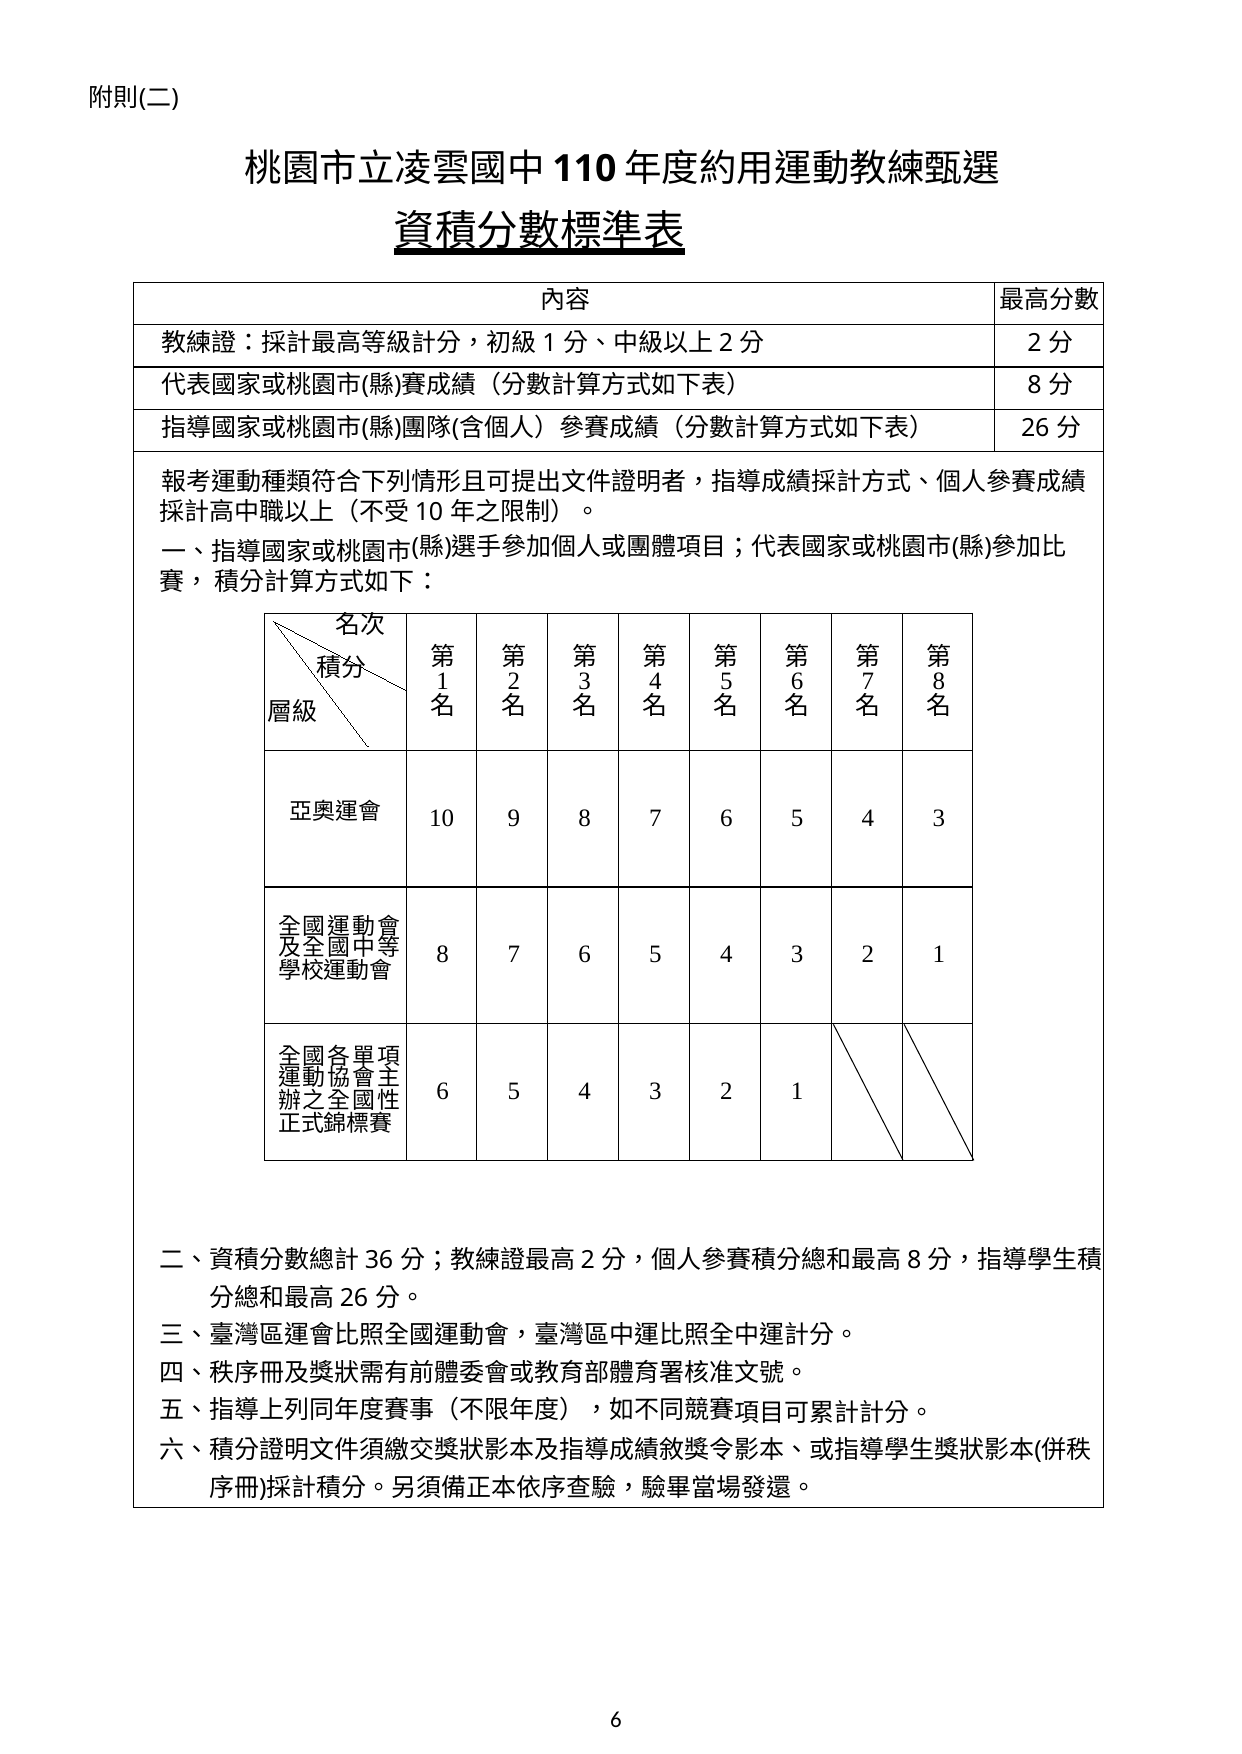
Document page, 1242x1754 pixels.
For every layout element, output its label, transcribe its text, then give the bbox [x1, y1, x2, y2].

table_header 內容 [134, 283, 994, 324]
table_header 最高分數 [995, 283, 1103, 324]
table_cell 8 分 [995, 368, 1103, 409]
table_cell 報考運動種類符合下列情形且可提出文件證明者，指導成績採計方式、個人參賽成績採計高中職以上（不受 10 年之限制）。 一、指導國家或桃園市(縣)選手參加個人或團體項目；代表國家或桃園市(縣)參加比賽， 積分計算方式如下： 二、資積分數總計 36 分；教練證最高 2 分，個人參賽積分總和最高 8 分，指導學生積 分總和最高 26 分。 三、臺灣區運會比照全國運動會，臺灣區中運比照全中運計分。 四、秩序冊及獎狀需有前體委會或教育部體育署核准文號。 五、指導上列同年度賽事（不限年度），如不同競賽項目可累計計分。 六、積分證明文件須繳交獎狀影本及指導成績敘獎令影本、或指導學生獎狀影本(併秩 序冊)採計積分。另須備正本依序查驗，驗畢當場發還。 [134, 452, 1103, 1507]
table_cell 代表國家或桃園市(縣)賽成績（分數計算方式如下表） [134, 368, 994, 409]
text 資積分數標準表 [77, 188, 817, 252]
text 附則(二) [89, 75, 1121, 111]
table_cell 26 分 [995, 410, 1103, 451]
table_cell 教練證：採計最高等級計分，初級 1 分、中級以上 2 分 [134, 325, 994, 366]
table_cell 指導國家或桃園市(縣)團隊(含個人）參賽成績（分數計算方式如下表） [134, 410, 994, 451]
text 桃園市立凌雲國中110年度約用運動教練甄選 [202, 144, 1042, 188]
table_cell 2 分 [995, 325, 1103, 366]
